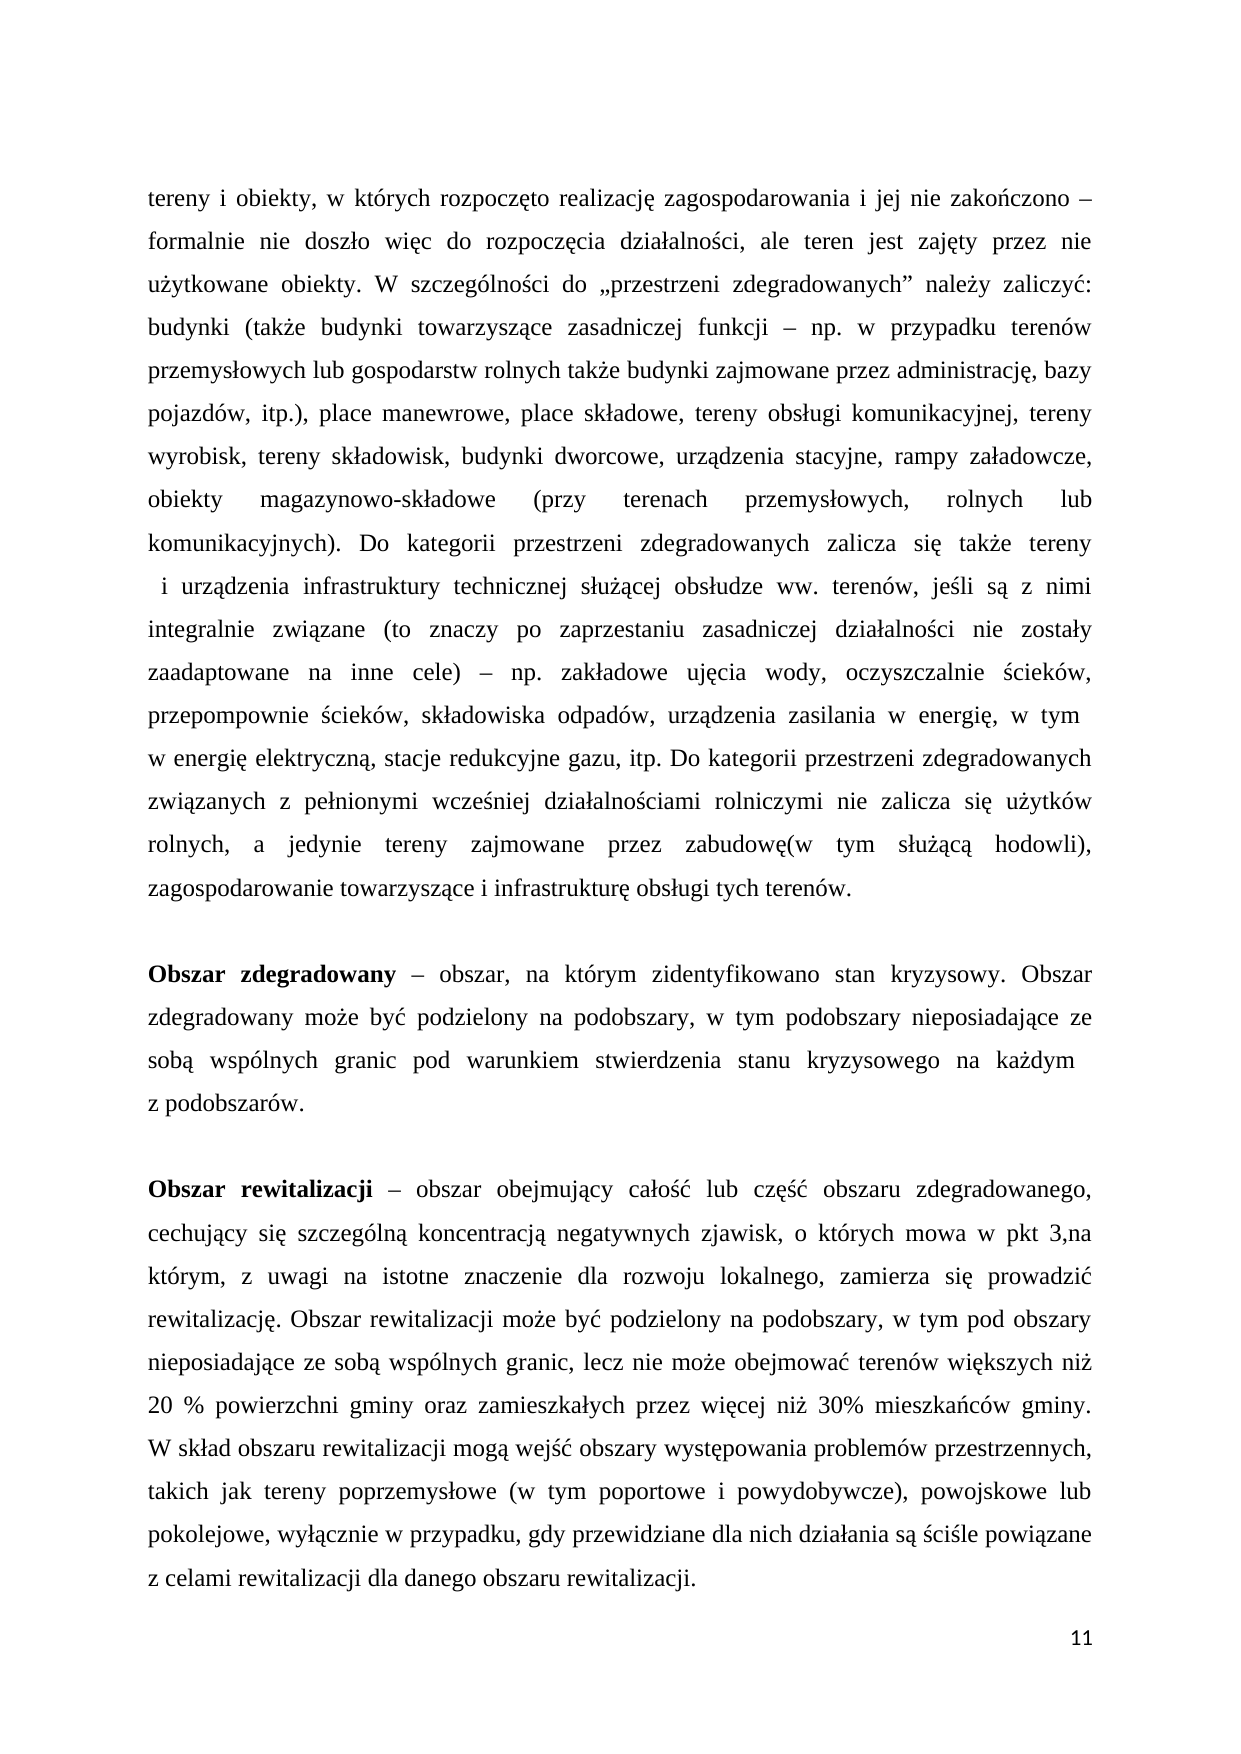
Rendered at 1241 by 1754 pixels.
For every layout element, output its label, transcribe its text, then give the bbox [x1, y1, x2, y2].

text Obszar rewitalizacji – obszar obejmujący całość lub część obszaru zdegradowanego, cechujący się szczególną koncentracją negatywnych zjawisk, o których mowa w pkt 3,na którym, z uwagi na istotne znaczenie dla rozwoju lokalnego, zamierza się prowadzić rewitalizację. Obszar rewitalizacji może być podzielony na podobszary, w tym pod obszary nieposiadające ze sobą wspólnych granic, lecz nie może obejmować terenów większych niż 20 % powierzchni gminy oraz zamieszkałych przez więcej niż 30% mieszkańców gminy. W skład obszaru rewitalizacji mogą wejść obszary występowania problemów przestrzennych, takich jak tereny poprzemysłowe (w tym poportowe i powydobywcze), powojskowe lub pokolejowe, wyłącznie w przypadku, gdy przewidziane dla nich działania są ściśle powiązane z celami rewitalizacji dla danego obszaru rewitalizacji. [148, 1174, 1093, 1591]
text Obszar zdegradowany – obszar, na którym zidentyfikowano stan kryzysowy. Obszar zdegradowany może być podzielony na podobszary, w tym podobszary nieposiadające ze sobą wspólnych granic pod warunkiem stwierdzenia stanu kryzysowego na każdym z podobszarów. [148, 959, 1093, 1117]
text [148, 183, 1093, 901]
